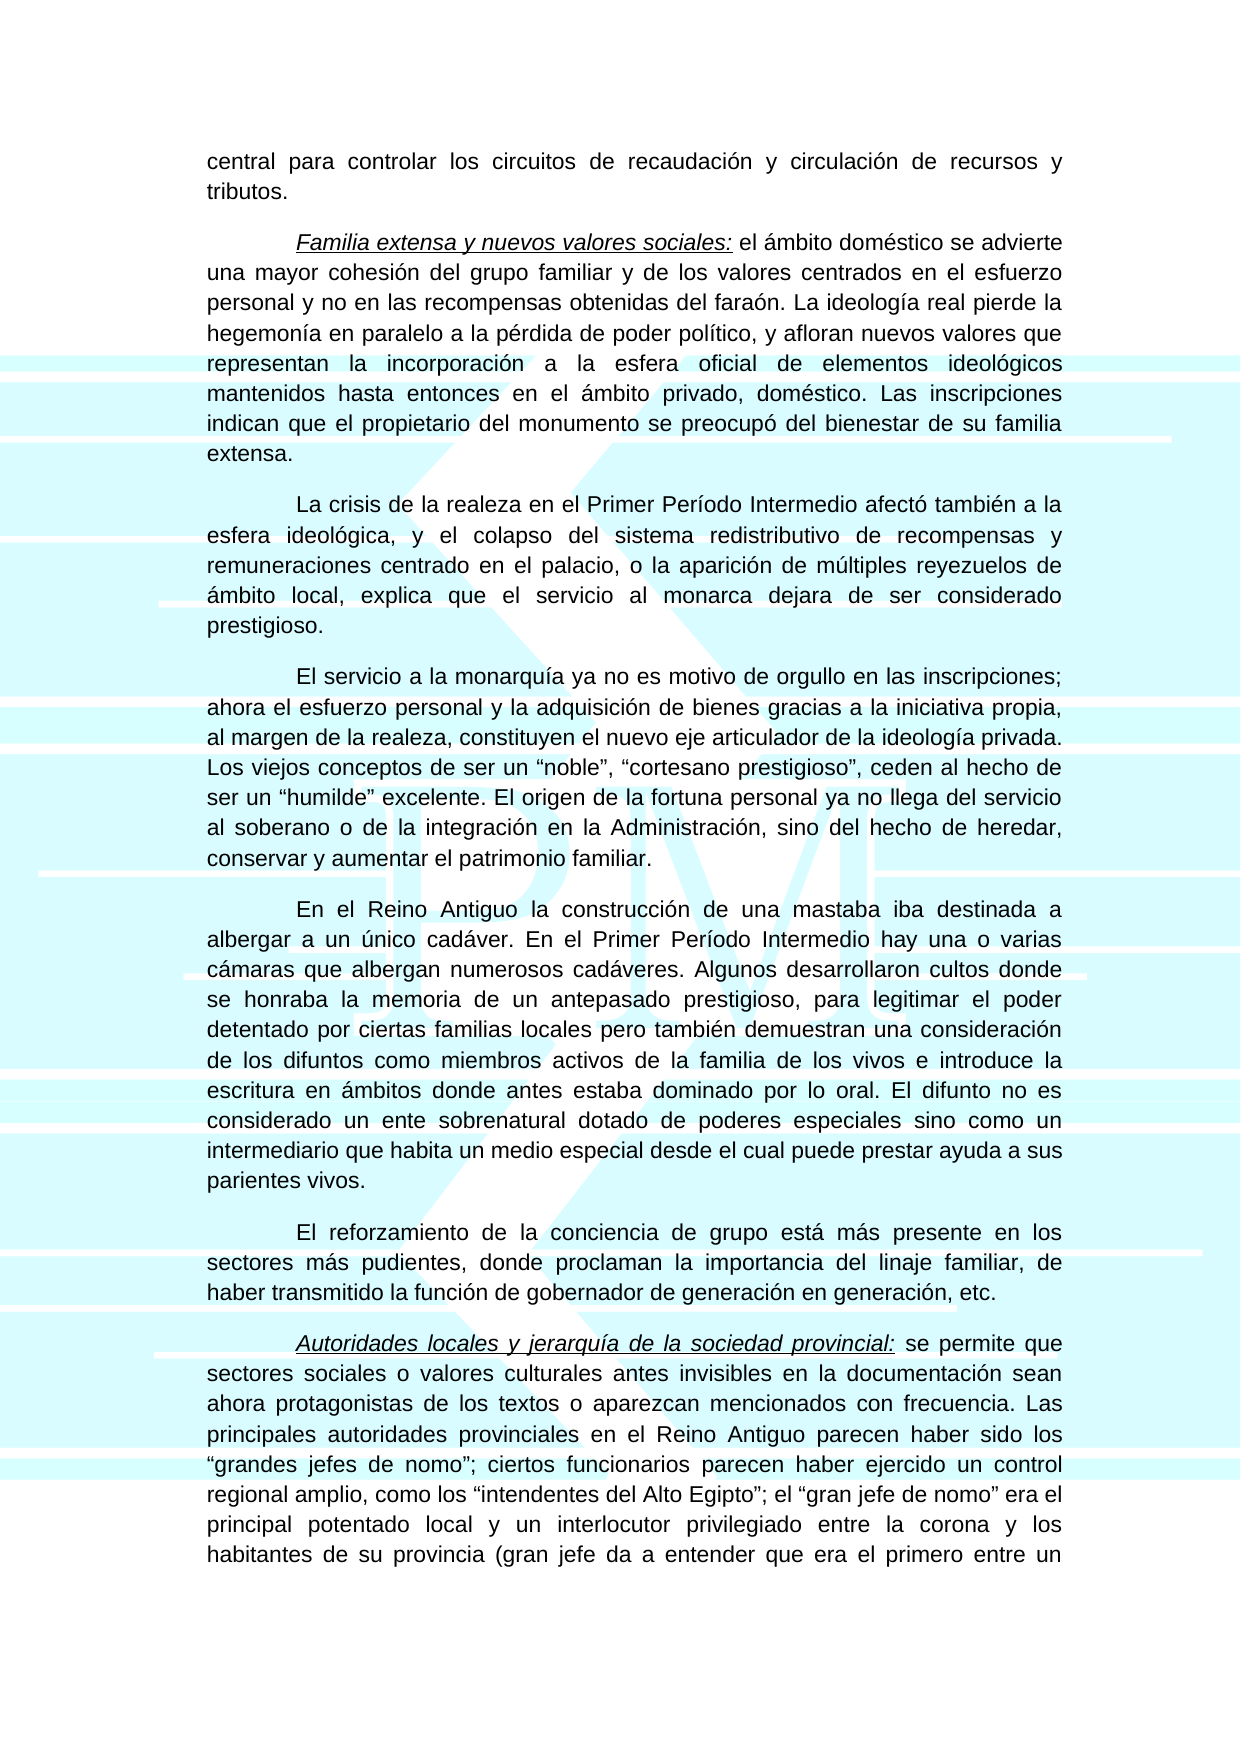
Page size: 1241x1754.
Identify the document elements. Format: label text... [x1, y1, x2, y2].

text Familia extensa y nuevos valores sociales: el ámbito doméstico se advierte una mayor cohesión del grupo familiar y de los valores centrados en el esfuerzo personal y no en las recompensas obtenidas del faraón. La ideología real pierde la hegemonía en paralelo a la pérdida de poder político, y afloran nuevos valores que representan la incorporación a la esfera oficial de elementos ideológicos mantenidos hasta entonces en el ámbito privado, doméstico. Las inscripciones indican que el propietario del monumento se preocupó del bienestar de su familia extensa. [207, 229, 1063, 467]
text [207, 148, 1063, 204]
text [207, 1330, 1063, 1568]
text En el Reino Antiguo la construcción de una mastaba iba destinada a albergar a un único cadáver. En el Primer Período Intermedio hay una o varias cámaras que albergan numerosos cadáveres. Algunos desarrollaron cultos donde se honraba la memoria de un antepasado prestigioso, para legitimar el poder detentado por ciertas familias locales pero también demuestran una consideración de los difuntos como miembros activos de la familia de los vivos e introduce la escritura en ámbitos donde antes estaba dominado por lo oral. El difunto no es considerado un ente sobrenatural dotado de poderes especiales sino como un intermediario que habita un medio especial desde el cual puede prestar ayuda a sus parientes vivos. [207, 896, 1063, 1194]
text La crisis de la realeza en el Primer Período Intermedio afectó también a la esfera ideológica, y el colapso del sistema redistributivo de recompensas y remuneraciones centrado en el palacio, o la aparición de múltiples reyezuelos de ámbito local, explica que el servicio al monarca dejara de ser considerado prestigioso. [207, 491, 1063, 638]
text El servicio a la monarquía ya no es motivo de orgullo en las inscripciones; ahora el esfuerzo personal y la adquisición de bienes gracias a la iniciativa propia, al margen de la realeza, constituyen el nuevo eje articulador de la ideología privada. Los viejos conceptos de ser un “noble”, “cortesano prestigioso”, ceden al hecho de ser un “humilde” excelente. El origen de la fortuna personal ya no llega del servicio al soberano o de la integración en la Administración, sino del hecho de heredar, conservar y aumentar el patrimonio familiar. [207, 663, 1063, 871]
text El reforzamiento de la conciencia de grupo está más presente en los sectores más pudientes, donde proclaman la importancia del linaje familiar, de haber transmitido la función de gobernador de generación en generación, etc. [207, 1218, 1063, 1305]
